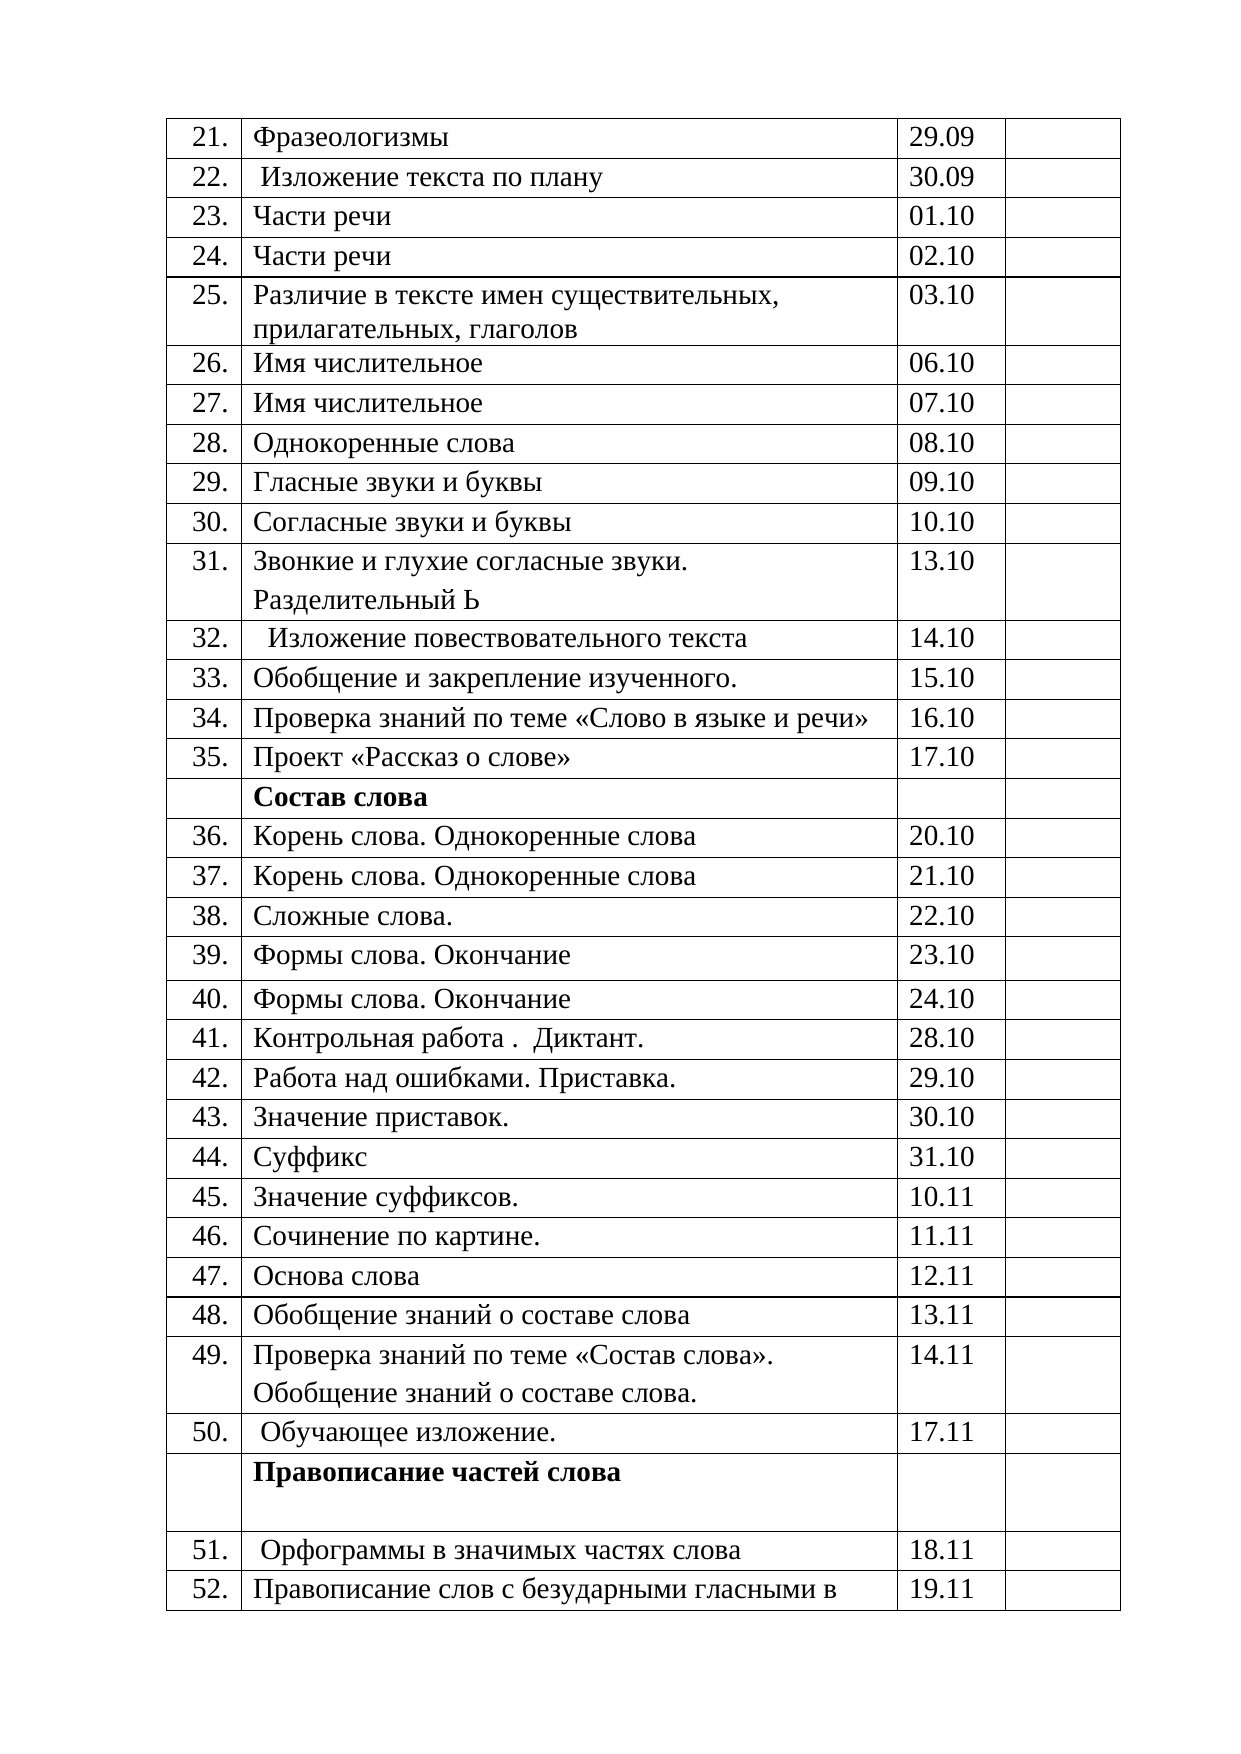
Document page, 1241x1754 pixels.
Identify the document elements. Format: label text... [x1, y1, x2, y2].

table_cell [1006, 119, 1120, 158]
table_cell [167, 739, 241, 778]
table_cell [167, 119, 241, 158]
table_cell 07.10 [898, 385, 1005, 424]
table_cell [167, 779, 241, 817]
table_cell [167, 544, 241, 619]
table_cell 16.10 [898, 700, 1005, 738]
table_cell Гласные звуки и буквы [242, 464, 897, 503]
table_cell [167, 385, 241, 424]
table_cell [1006, 159, 1120, 197]
table_cell Части речи [242, 198, 897, 237]
table_cell 10.10 [898, 504, 1005, 542]
table_cell Различие в тексте имен существительных, прилагательных, глаголов [242, 278, 897, 344]
table_cell Изложение повествовательного текста [242, 621, 897, 659]
table_cell [167, 346, 241, 384]
table_cell [1006, 1258, 1120, 1296]
table_cell [1006, 425, 1120, 463]
table_cell 12.11 [898, 1258, 1005, 1296]
table_cell Фразеологизмы [242, 119, 897, 158]
table_cell [1006, 1454, 1120, 1531]
table_cell Суффикс [242, 1139, 897, 1178]
table_cell [167, 898, 241, 936]
table_cell Контрольная работа . Диктант. [242, 1020, 897, 1059]
table_cell 10.11 [898, 1179, 1005, 1217]
table_cell Звонкие и глухие согласные звуки. Разделительный Ь [242, 544, 897, 619]
table_cell 29.09 [898, 119, 1005, 158]
table_cell [1006, 1020, 1120, 1059]
table_cell [167, 425, 241, 463]
table_cell Обобщение знаний о составе слова [242, 1298, 897, 1336]
table_cell [167, 464, 241, 503]
table_cell Однокоренные слова [242, 425, 897, 463]
table_cell [1006, 278, 1120, 344]
table_cell [167, 1020, 241, 1059]
table_cell [167, 159, 241, 197]
table_cell [167, 660, 241, 699]
table_cell Основа слова [242, 1258, 897, 1296]
table_cell [167, 621, 241, 659]
table_cell 30.10 [898, 1100, 1005, 1138]
table_cell [1006, 858, 1120, 897]
table_cell [167, 1179, 241, 1217]
table_cell Имя числительное [242, 346, 897, 384]
table_cell Проект «Рассказ о слове» [242, 739, 897, 778]
table_cell [1006, 544, 1120, 619]
table_cell 24.10 [898, 981, 1005, 1019]
table_cell 11.11 [898, 1218, 1005, 1257]
table_cell [1006, 1337, 1120, 1413]
table_cell Правописание частей слова [242, 1454, 897, 1531]
table_cell [167, 1218, 241, 1257]
table_cell Проверка знаний по теме «Состав слова». Обобщение знаний о составе слова. [242, 1337, 897, 1413]
table_cell 01.10 [898, 198, 1005, 237]
table_cell [1006, 819, 1120, 857]
table_cell 13.11 [898, 1298, 1005, 1336]
table_cell [898, 1454, 1005, 1531]
table_cell Корень слова. Однокоренные слова [242, 819, 897, 857]
table_cell [167, 1258, 241, 1296]
table_cell Согласные звуки и буквы [242, 504, 897, 542]
table_cell 22.10 [898, 898, 1005, 936]
table_cell 09.10 [898, 464, 1005, 503]
table_cell Формы слова. Окончание [242, 981, 897, 1019]
table_cell 21.10 [898, 858, 1005, 897]
table_cell [167, 1298, 241, 1336]
table_cell 17.11 [898, 1414, 1005, 1453]
table_cell [1006, 1532, 1120, 1570]
table_cell [1006, 1179, 1120, 1217]
table_cell [167, 1100, 241, 1138]
table_cell [167, 238, 241, 276]
table_cell Имя числительное [242, 385, 897, 424]
table_cell 06.10 [898, 346, 1005, 384]
table_cell [1006, 1100, 1120, 1138]
table_cell [167, 1414, 241, 1453]
table_cell [167, 198, 241, 237]
table_cell [1006, 198, 1120, 237]
table_cell Корень слова. Однокоренные слова [242, 858, 897, 897]
table_cell [1006, 464, 1120, 503]
table_cell [1006, 1414, 1120, 1453]
table_cell [167, 981, 241, 1019]
table_cell [1006, 238, 1120, 276]
table_cell Изложение текста по плану [242, 159, 897, 197]
table_cell 19.11 [898, 1571, 1005, 1610]
table_cell [167, 504, 241, 542]
table_cell 28.10 [898, 1020, 1005, 1059]
table_cell [167, 700, 241, 738]
table_cell 08.10 [898, 425, 1005, 463]
table_cell [1006, 1139, 1120, 1178]
table_cell Сложные слова. [242, 898, 897, 936]
table_cell [1006, 660, 1120, 699]
table_cell 02.10 [898, 238, 1005, 276]
table_cell Состав слова [242, 779, 897, 817]
table_cell Работа над ошибками. Приставка. [242, 1060, 897, 1098]
table_cell [1006, 981, 1120, 1019]
table_cell [1006, 898, 1120, 936]
table_cell [1006, 1218, 1120, 1257]
table_cell Орфограммы в значимых частях слова [242, 1532, 897, 1570]
table_cell Сочинение по картине. [242, 1218, 897, 1257]
table_cell [167, 937, 241, 980]
table_cell [1006, 1571, 1120, 1610]
table_cell [167, 1139, 241, 1178]
table_cell [898, 779, 1005, 817]
table_cell Проверка знаний по теме «Слово в языке и речи» [242, 700, 897, 738]
table_cell 03.10 [898, 278, 1005, 344]
table_cell 29.10 [898, 1060, 1005, 1098]
table_cell [1006, 779, 1120, 817]
table_cell [1006, 504, 1120, 542]
table_cell 23.10 [898, 937, 1005, 980]
table_cell [167, 819, 241, 857]
table_cell [1006, 700, 1120, 738]
table_cell 13.10 [898, 544, 1005, 619]
table_cell 15.10 [898, 660, 1005, 699]
table_cell [167, 1454, 241, 1531]
table_cell [167, 1532, 241, 1570]
table_cell [1006, 385, 1120, 424]
table_cell Части речи [242, 238, 897, 276]
table_cell [167, 1060, 241, 1098]
table_cell [1006, 937, 1120, 980]
table_cell [167, 858, 241, 897]
table_cell 20.10 [898, 819, 1005, 857]
table_cell 18.11 [898, 1532, 1005, 1570]
table_cell Формы слова. Окончание [242, 937, 897, 980]
table_cell Значение приставок. [242, 1100, 897, 1138]
table_cell [1006, 739, 1120, 778]
table_cell 30.09 [898, 159, 1005, 197]
table_cell 31.10 [898, 1139, 1005, 1178]
table_cell [1006, 1060, 1120, 1098]
table_cell Обучающее изложение. [242, 1414, 897, 1453]
table_cell 17.10 [898, 739, 1005, 778]
table_cell [167, 1571, 241, 1610]
table_cell [1006, 1298, 1120, 1336]
table_cell 14.11 [898, 1337, 1005, 1413]
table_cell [242, 1571, 897, 1610]
table_cell [167, 1337, 241, 1413]
table_cell 14.10 [898, 621, 1005, 659]
table_cell Обобщение и закрепление изученного. [242, 660, 897, 699]
table_cell [1006, 621, 1120, 659]
table_cell [167, 278, 241, 344]
table_cell Значение суффиксов. [242, 1179, 897, 1217]
table_cell [1006, 346, 1120, 384]
